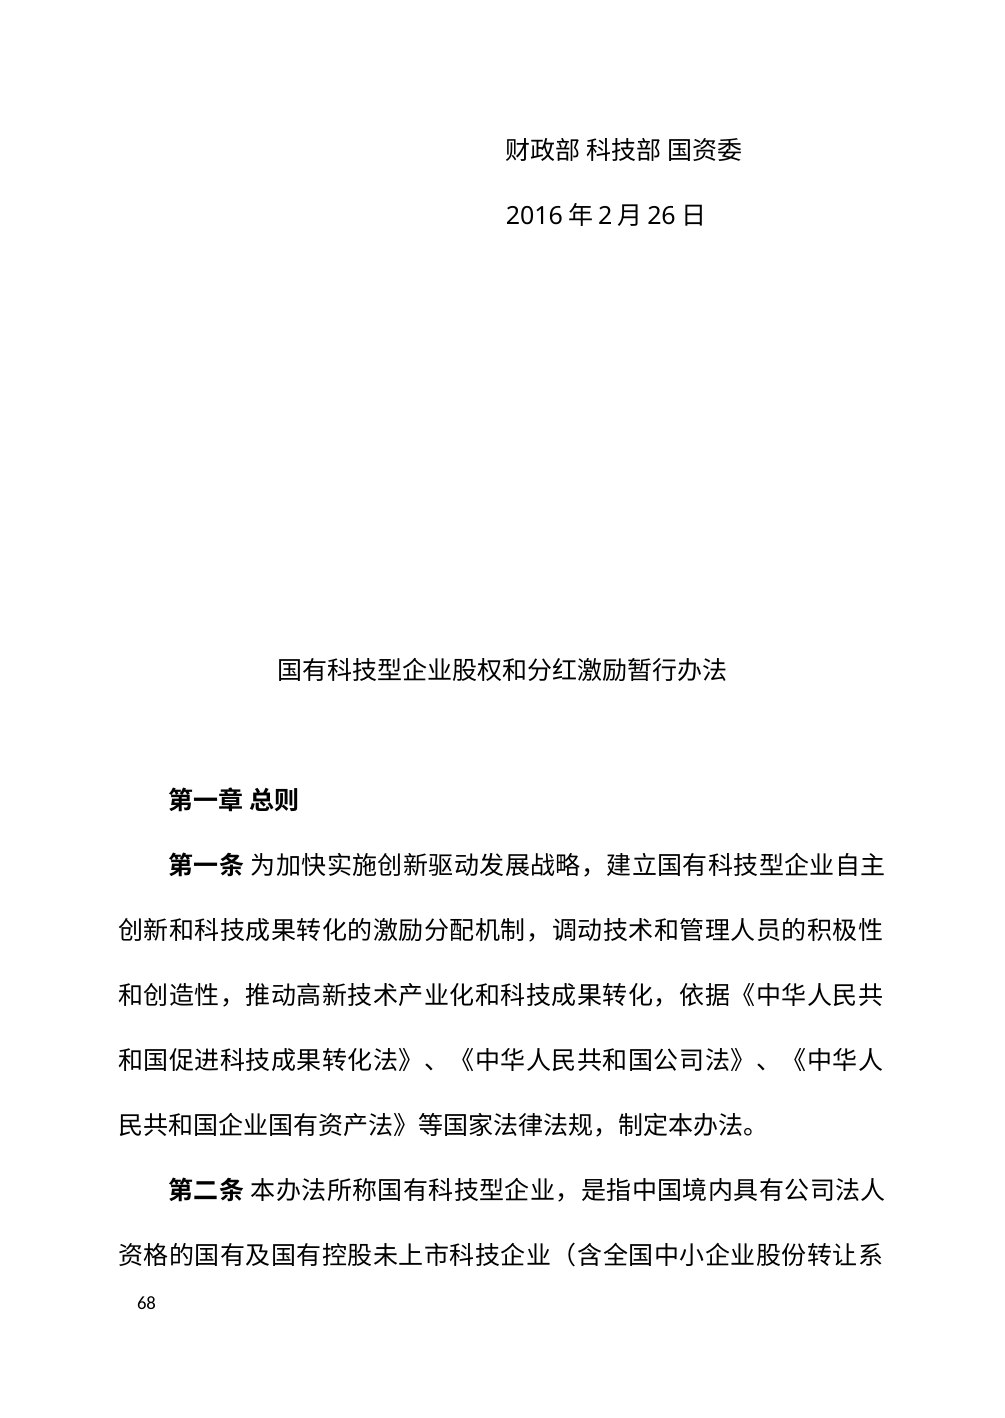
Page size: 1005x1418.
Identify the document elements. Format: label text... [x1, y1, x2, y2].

text 财政部 科技部 国资委 [118, 116, 886, 181]
text 国有科技型企业股权和分红激励暂行办法 [118, 636, 886, 701]
text 2016年2月26日 [118, 181, 886, 246]
text 第一条 为加快实施创新驱动发展战略，建立国有科技型企业自主创新和科技成果转化的激励分配机制，调动技术和管理人员的积极性和创造性，推动高新技术产业化和科技成果转化，依据《中华人民共和国促进科技成果转化法》、《中华人民共和国公司法》、《中华人民共和国企业国有资产法》等国家法律法规，制定本办法。 [118, 831, 886, 1156]
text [118, 1156, 886, 1286]
text 第一章 总则 [118, 766, 886, 831]
